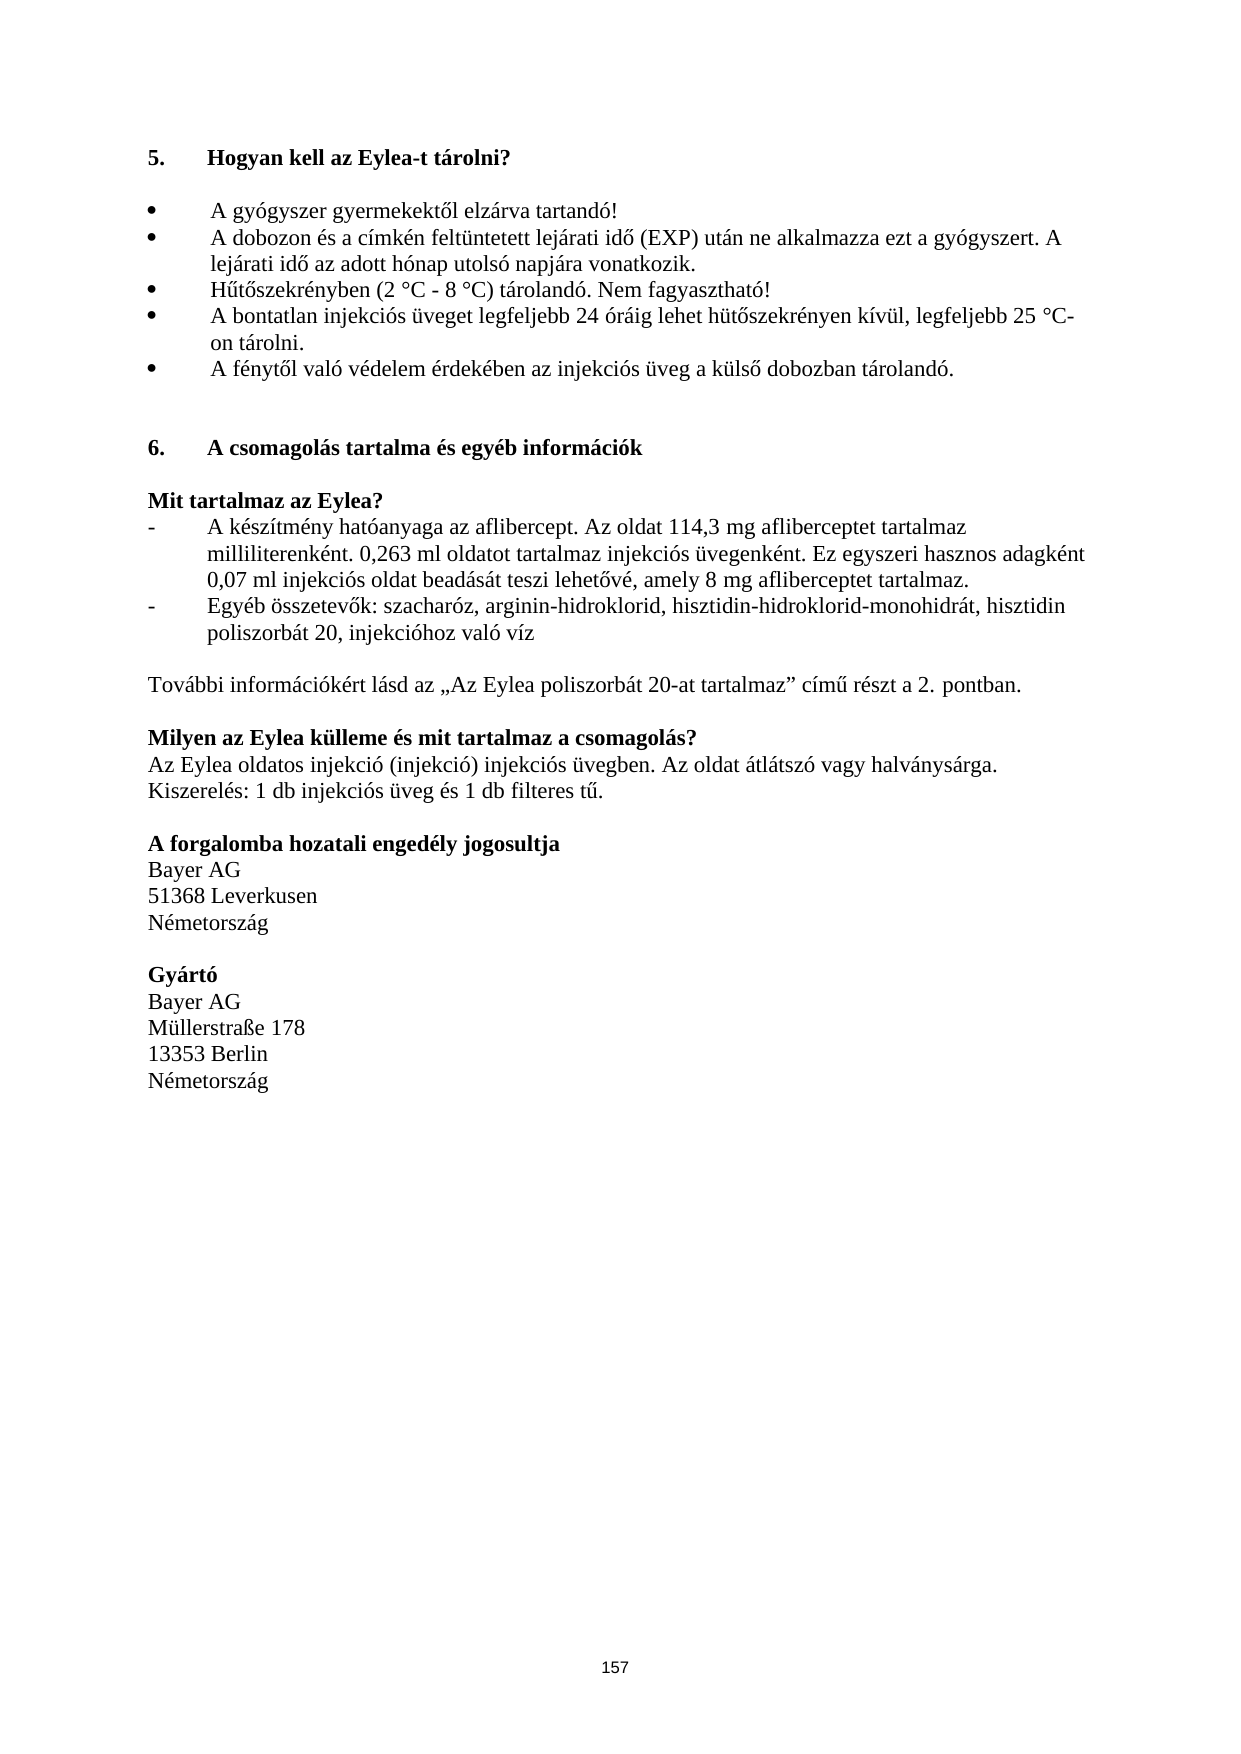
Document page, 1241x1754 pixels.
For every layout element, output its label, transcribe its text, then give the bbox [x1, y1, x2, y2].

text 13353 Berlin [148, 1041, 1092, 1067]
text További információkért lásd az „Az Eylea poliszorbát 20-at tartalmaz” című részt a 2. pontban. [148, 672, 1093, 698]
text Az Eylea oldatos injekció (injekció) injekciós üvegben. Az oldat átlátszó vagy halványsárga. [148, 751, 1092, 777]
text Bayer AG [148, 856, 1092, 882]
text Németország [148, 1067, 1092, 1093]
text Németország [148, 909, 1092, 935]
list A bontatlan injekciós üveget legfeljebb 24 óráig lehet hütőszekrényen kívül, legfeljebb 25 °C-on tárolni. [148, 303, 1093, 355]
text Gyártó [148, 961, 1092, 988]
text Kiszerelés: 1 db injekciós üveg és 1 db filteres tű. [148, 777, 1092, 803]
list A gyógyszer gyermekektől elzárva tartandó! [148, 197, 1093, 223]
list 6. A csomagolás tartalma és egyéb információk [148, 434, 1093, 461]
text Müllerstraße 178 [148, 1014, 1092, 1041]
list Hűtőszekrényben (2 °C - 8 °C) tárolandó. Nem fagyasztható! [148, 276, 1093, 303]
list A készítmény hatóanyaga az aflibercept. Az oldat 114,3 mg afliberceptet tartalmaz milliliterenként. 0,263 ml oldatot tartalmaz injekciós üvegenként. Ez egyszeri hasznos adagként 0,07 ml injekciós oldat beadását teszi lehetővé, amely 8 mg afliberceptet tartalmaz. [148, 513, 1093, 592]
list Egyéb összetevők: szacharóz, arginin-hidroklorid, hisztidin-hidroklorid-monohidrát, hisztidin poliszorbát 20, injekcióhoz való víz [148, 592, 1092, 645]
list Milyen az Eylea külleme és mit tartalmaz a csomagolás? [148, 724, 1093, 751]
list A dobozon és a címkén feltüntetett lejárati idő (EXP) után ne alkalmazza ezt a gyógyszert. A lejárati idő az adott hónap utolsó napjára vonatkozik. [148, 223, 1093, 276]
text 51368 Leverkusen [148, 882, 1092, 909]
list Mit tartalmaz az Eylea? [148, 487, 1093, 513]
list A fénytől való védelem érdekében az injekciós üveg a külső dobozban tárolandó. [148, 355, 1093, 382]
text Bayer AG [148, 988, 1092, 1014]
list A forgalomba hozatali engedély jogosultja [148, 830, 1093, 856]
list 5. Hogyan kell az Eylea-t tárolni? [148, 144, 1092, 171]
